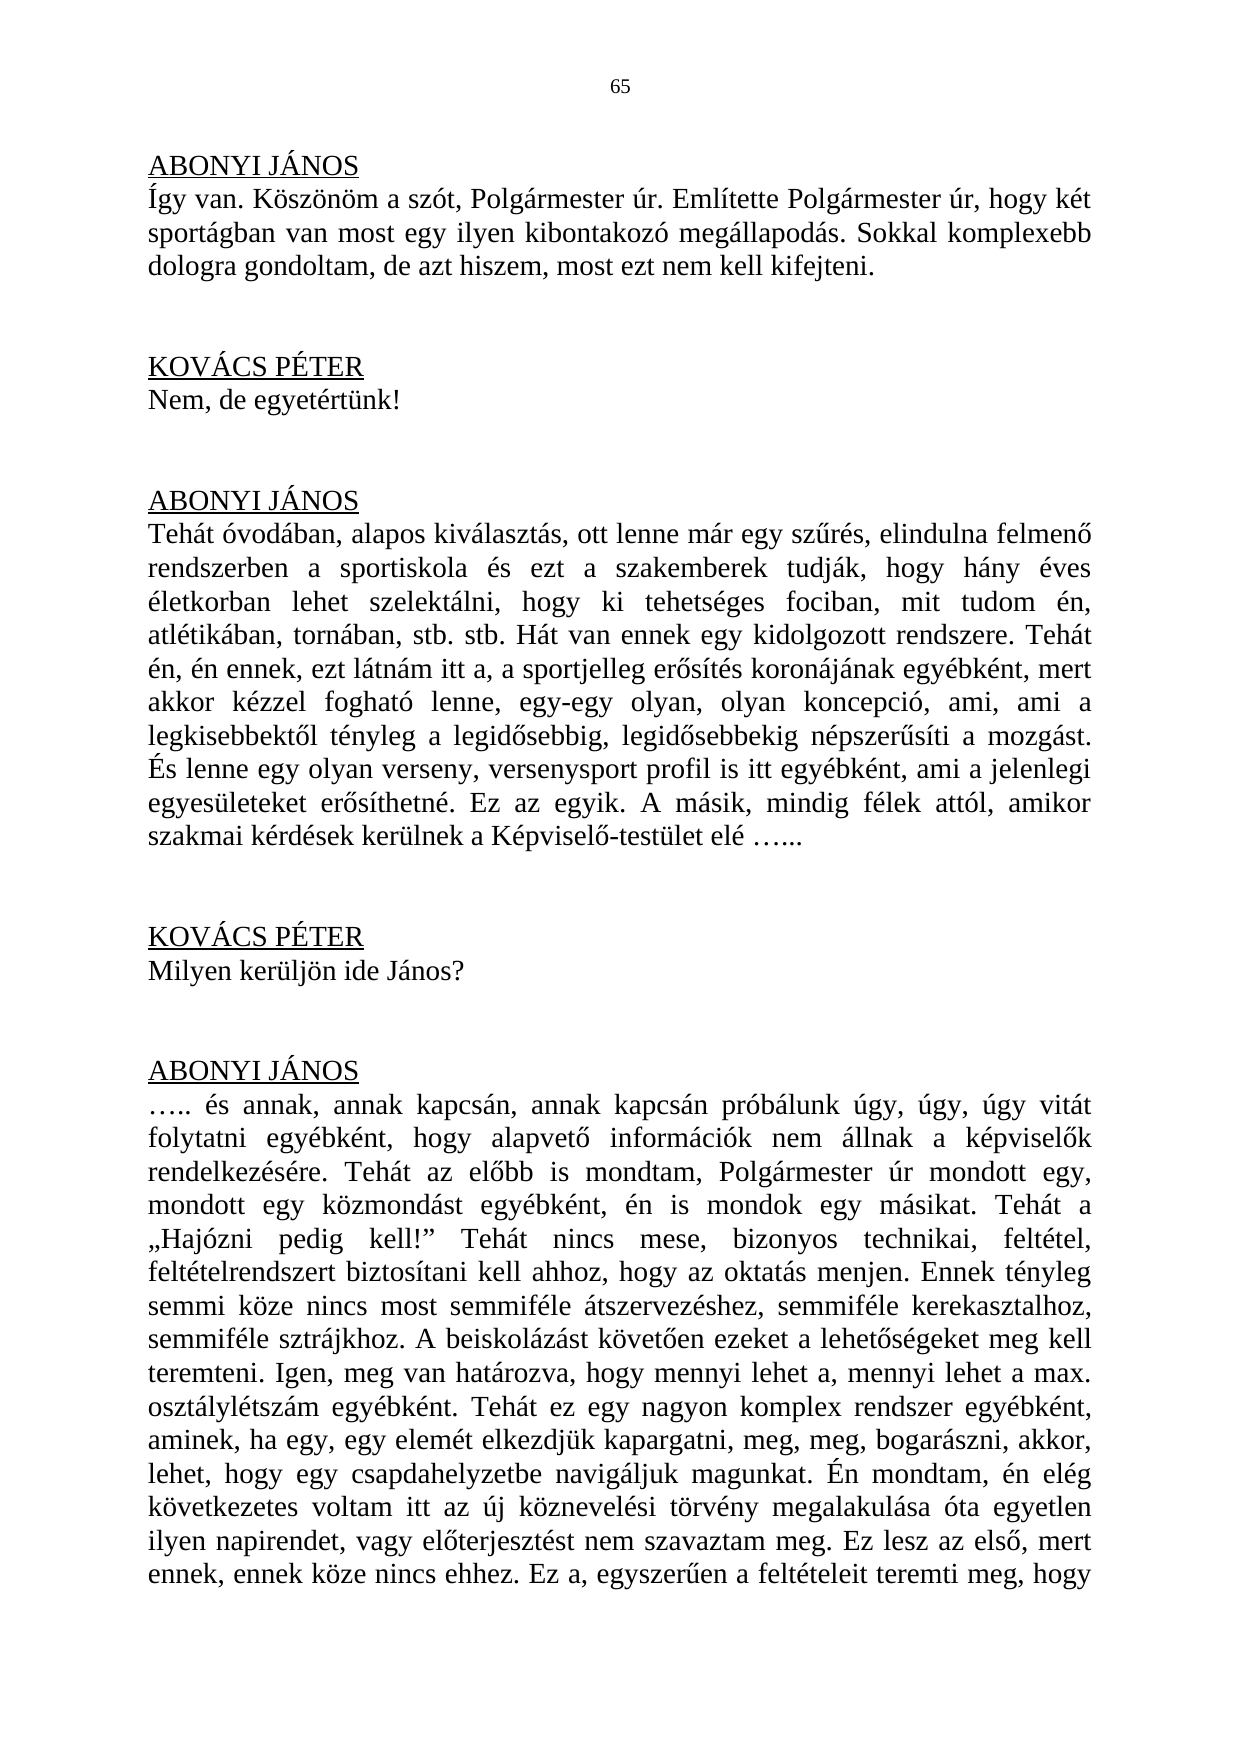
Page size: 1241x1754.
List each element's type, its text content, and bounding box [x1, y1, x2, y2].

text ABONYI JÁNOS [148, 1053, 1093, 1087]
text Milyen kerüljön ide János? [148, 953, 1093, 986]
text KOVÁCS PÉTER [148, 349, 1093, 382]
text Így van. Köszönöm a szót, Polgármester úr. Említette Polgármester úr, hogy két sportágban van most egy ilyen kibontakozó megállapodás. Sokkal komplexebb dologra gondoltam, de azt hiszem, most ezt nem kell kifejteni. [148, 181, 1093, 282]
text ABONYI JÁNOS [148, 148, 1093, 181]
text ABONYI JÁNOS [148, 483, 1093, 517]
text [148, 1087, 1093, 1590]
text Nem, de egyetértünk! [148, 382, 1093, 416]
text KOVÁCS PÉTER [148, 919, 1093, 953]
text Tehát óvodában, alapos kiválasztás, ott lenne már egy szűrés, elindulna felmenő rendszerben a sportiskola és ezt a szakemberek tudják, hogy hány éves életkorban lehet szelektálni, hogy ki tehetséges fociban, mit tudom én, atlétikában, tornában, stb. stb. Hát van ennek egy kidolgozott rendszere. Tehát én, én ennek, ezt látnám itt a, a sportjelleg erősítés koronájának egyébként, mert akkor kézzel fogható lenne, egy-egy olyan, olyan koncepció, ami, ami a legkisebbektől tényleg a legidősebbig, legidősebbekig népszerűsíti a mozgást. És lenne egy olyan verseny, versenysport profil is itt egyébként, ami a jelenlegi egyesületeket erősíthetné. Ez az egyik. A másik, mindig félek attól, amikor szakmai kérdések kerülnek a Képviselő-testület elé …... [148, 517, 1093, 852]
